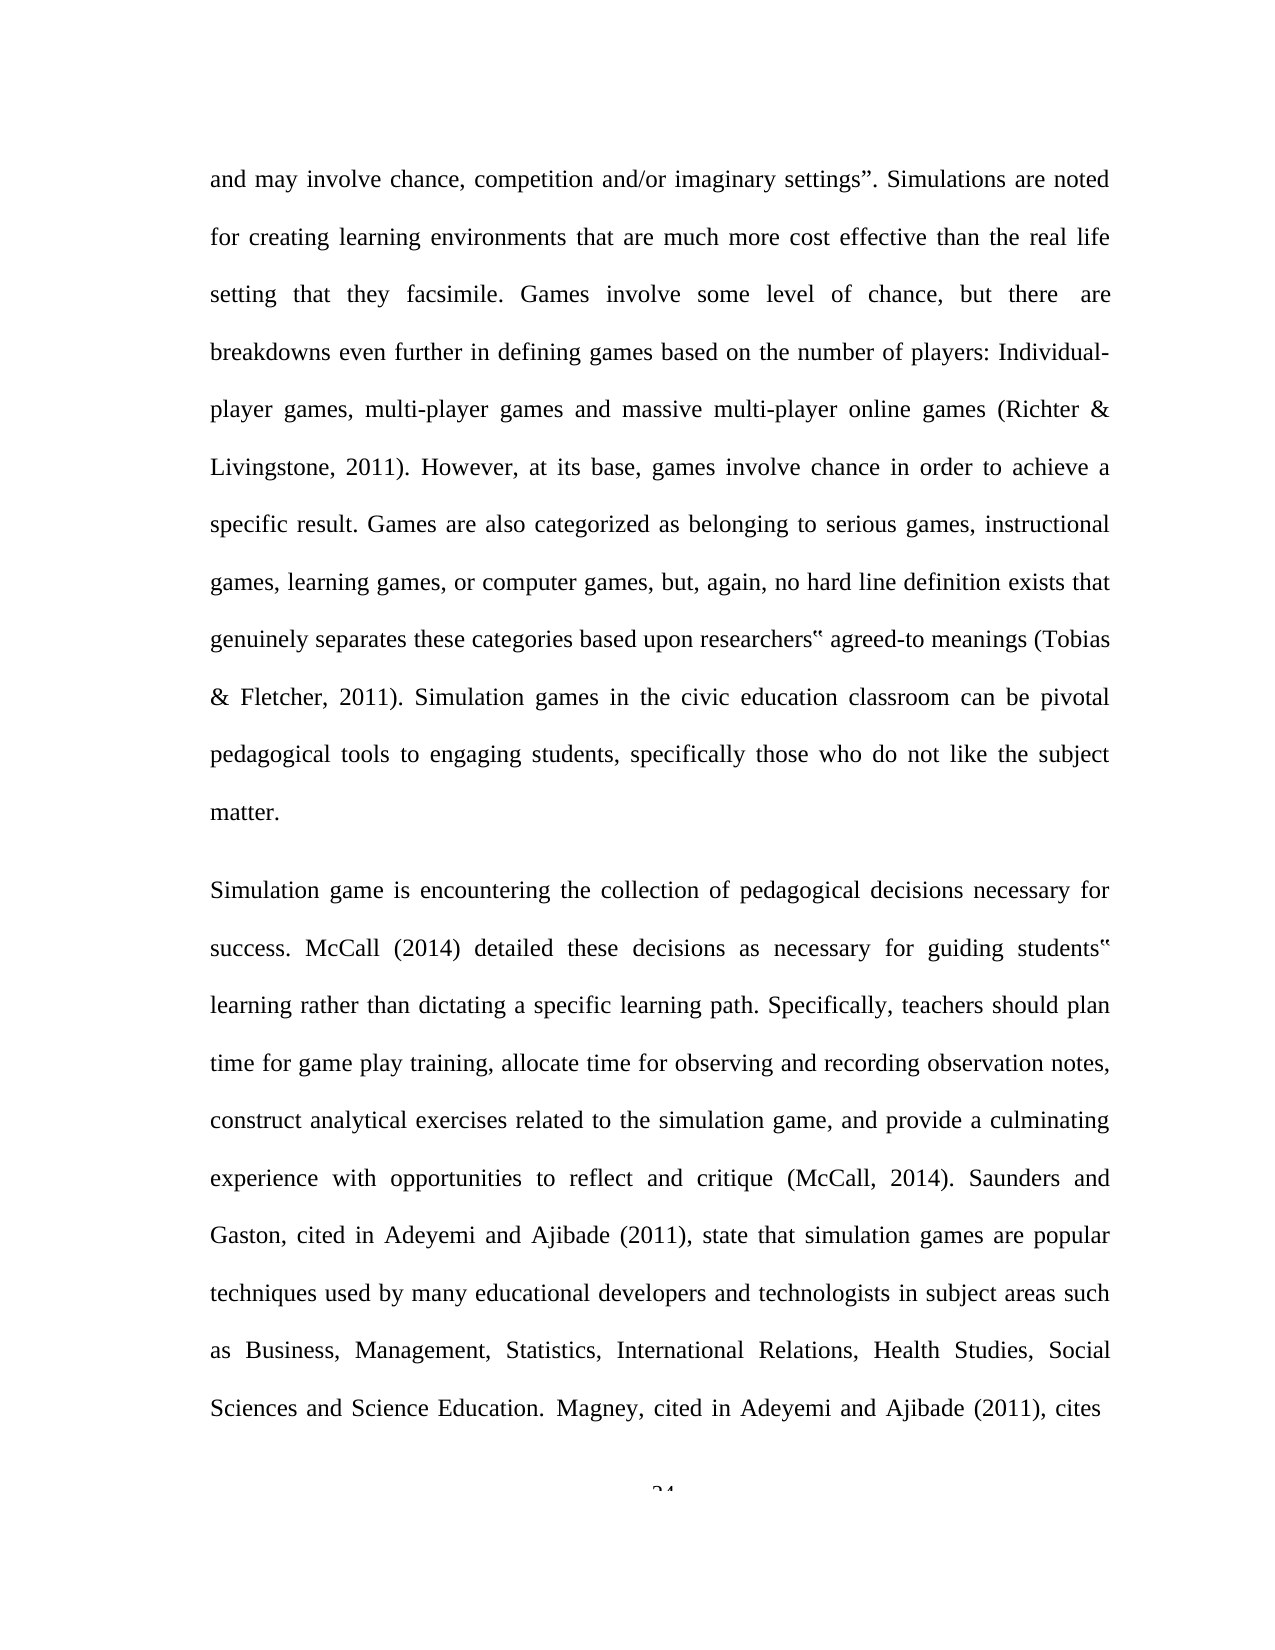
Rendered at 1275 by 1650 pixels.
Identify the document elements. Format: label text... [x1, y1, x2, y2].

text and may involve chance, competition and/or imaginary settings”. Simulations are noted for creating learning environments that are much more cost effective than the real life setting that they facsimile. Games involve some level of chance, but there are breakdowns even further in defining games based on the number of players: Individual- player games, multi-player games and massive multi-player online games (Richter & Livingstone, 2011). However, at its base, games involve chance in order to achieve a specific result. Games are also categorized as belonging to serious games, instructional games, learning games, or computer games, but, again, no hard line definition exists that genuinely separates these categories based upon researchers‟ agreed-to meanings (Tobias & Fletcher, 2011). Simulation games in the civic education classroom can be pivotal pedagogical tools to engaging students, specifically those who do not like the subject matter. [210, 164, 1111, 825]
text Simulation game is encountering the collection of pedagogical decisions necessary for success. McCall (2014) detailed these decisions as necessary for guiding students‟ learning rather than dictating a specific learning path. Specifically, teachers should plan time for game play training, allocate time for observing and recording observation notes, construct analytical exercises related to the simulation game, and provide a culminating experience with opportunities to reflect and critique (McCall, 2014). Saunders and Gaston, cited in Adeyemi and Ajibade (2011), state that simulation games are popular techniques used by many educational developers and technologists in subject areas such as Business, Management, Statistics, International Relations, Health Studies, Social Sciences and Science Education. Magney, cited in Adeyemi and Ajibade (2011), cites [210, 875, 1111, 1422]
